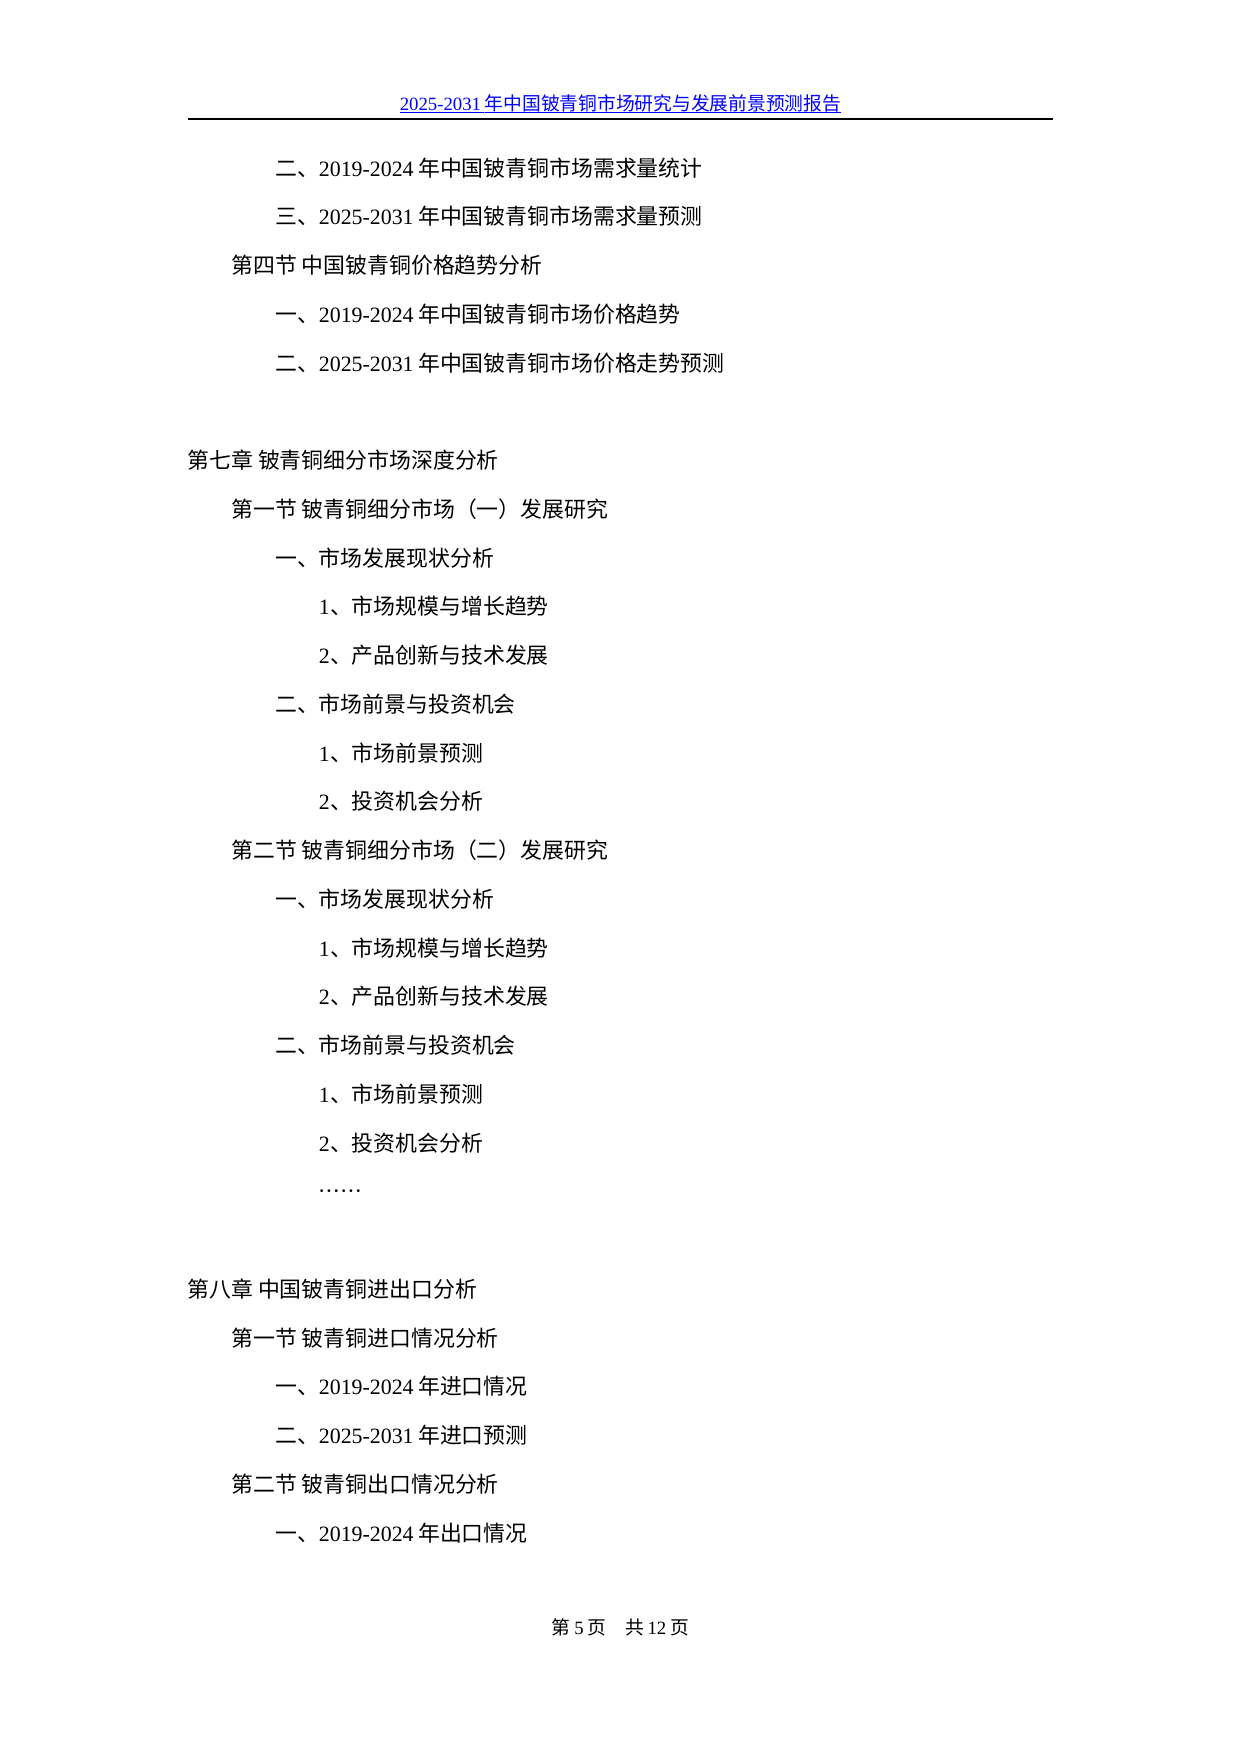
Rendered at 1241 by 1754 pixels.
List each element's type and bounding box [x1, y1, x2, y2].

text [187, 150, 1053, 1548]
